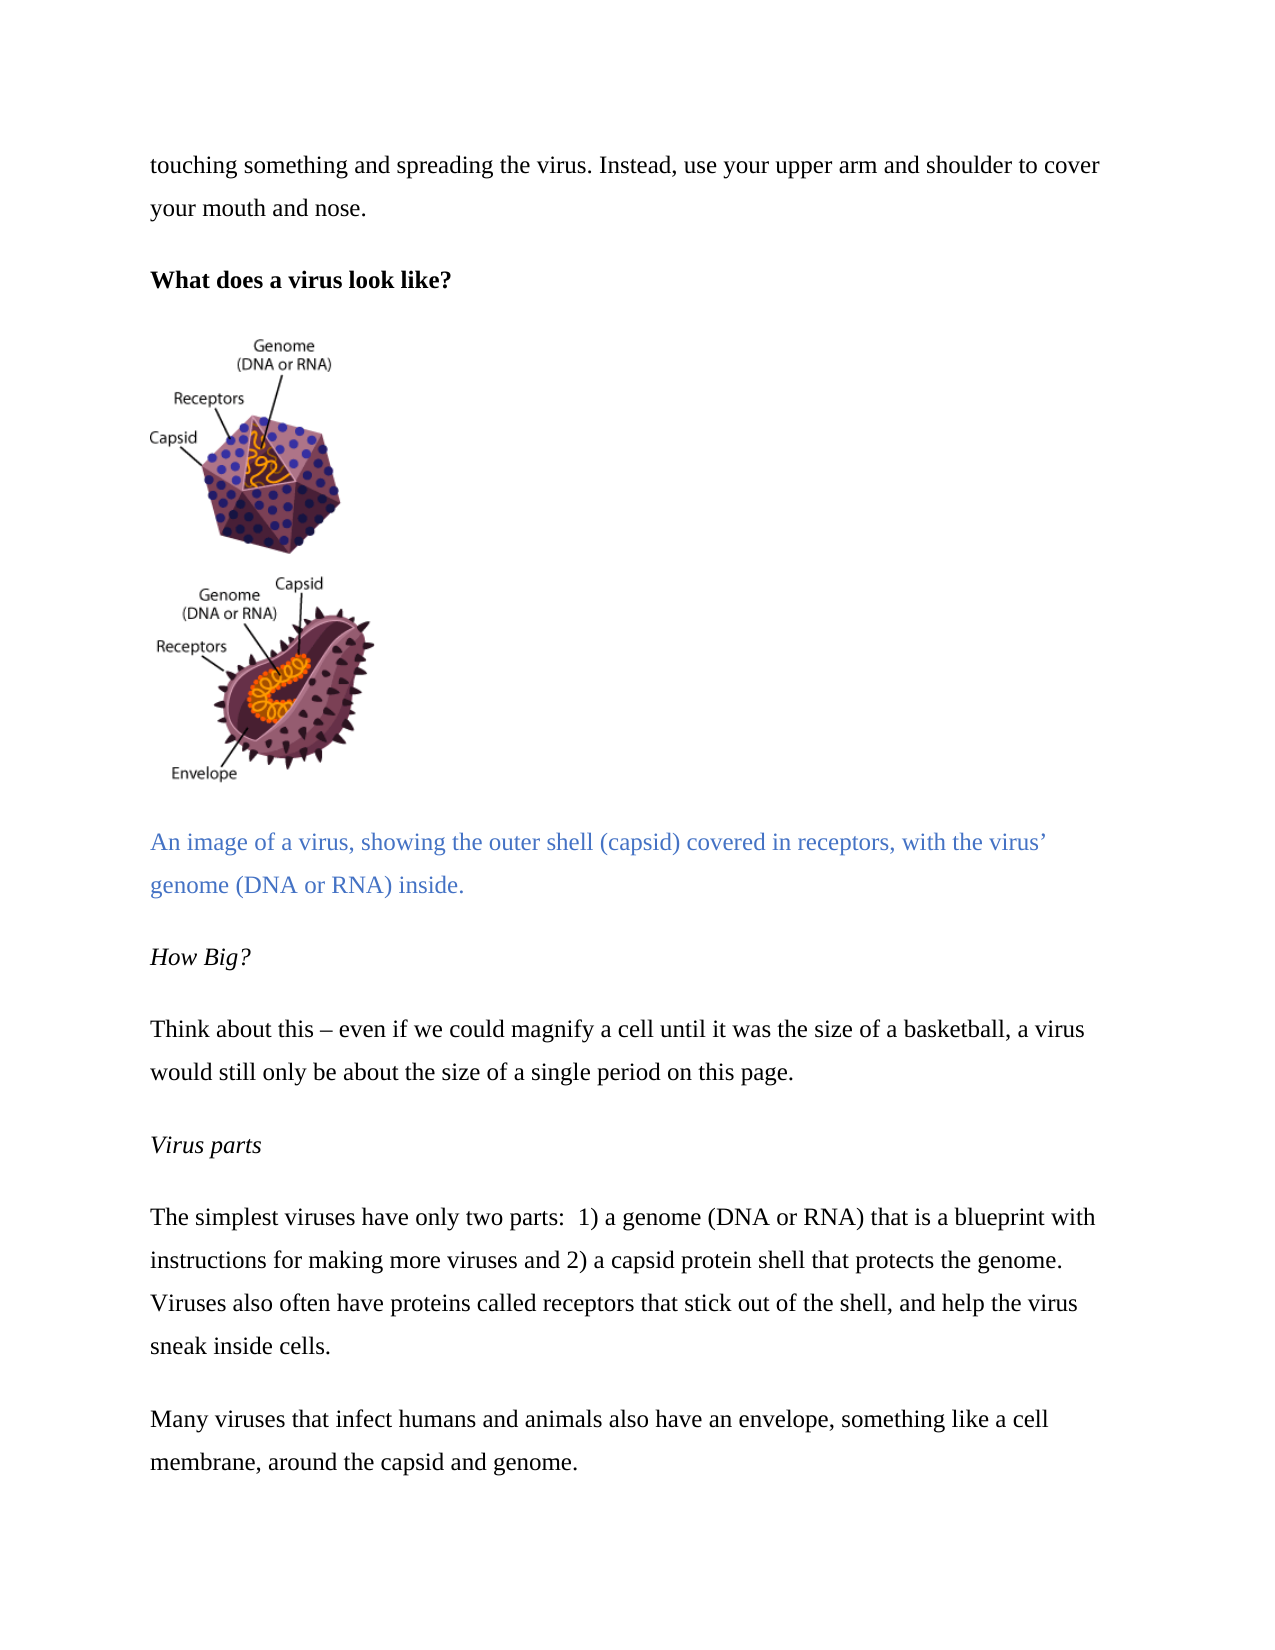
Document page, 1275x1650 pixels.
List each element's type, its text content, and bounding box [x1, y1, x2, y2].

text Think about this – even if we could magnify a cell until it was the size of a basketball, a virus would still only be about the size of a single period on this page. [150, 1014, 1125, 1086]
text Many viruses that infect humans and animals also have an envelope, something like a cell membrane, around the capsid and genome. [150, 1404, 1125, 1476]
text What does a virus look like? [150, 265, 1125, 294]
text The simplest viruses have only two parts: 1) a genome (DNA or RNA) that is a blueprint with instructions for making more viruses and 2) a capsid protein shell that protects the genome. Viruses also often have proteins called receptors that stick out of the shell, and help the virus sneak inside cells. [150, 1202, 1125, 1360]
text Virus parts [150, 1130, 1125, 1158]
text An image of a virus, showing the outer shell (capsid) covered in receptors, with the virus’ genome (DNA or RNA) inside. [150, 827, 1125, 898]
picture [150, 337, 375, 783]
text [150, 150, 1125, 222]
text How Big? [150, 942, 1125, 971]
